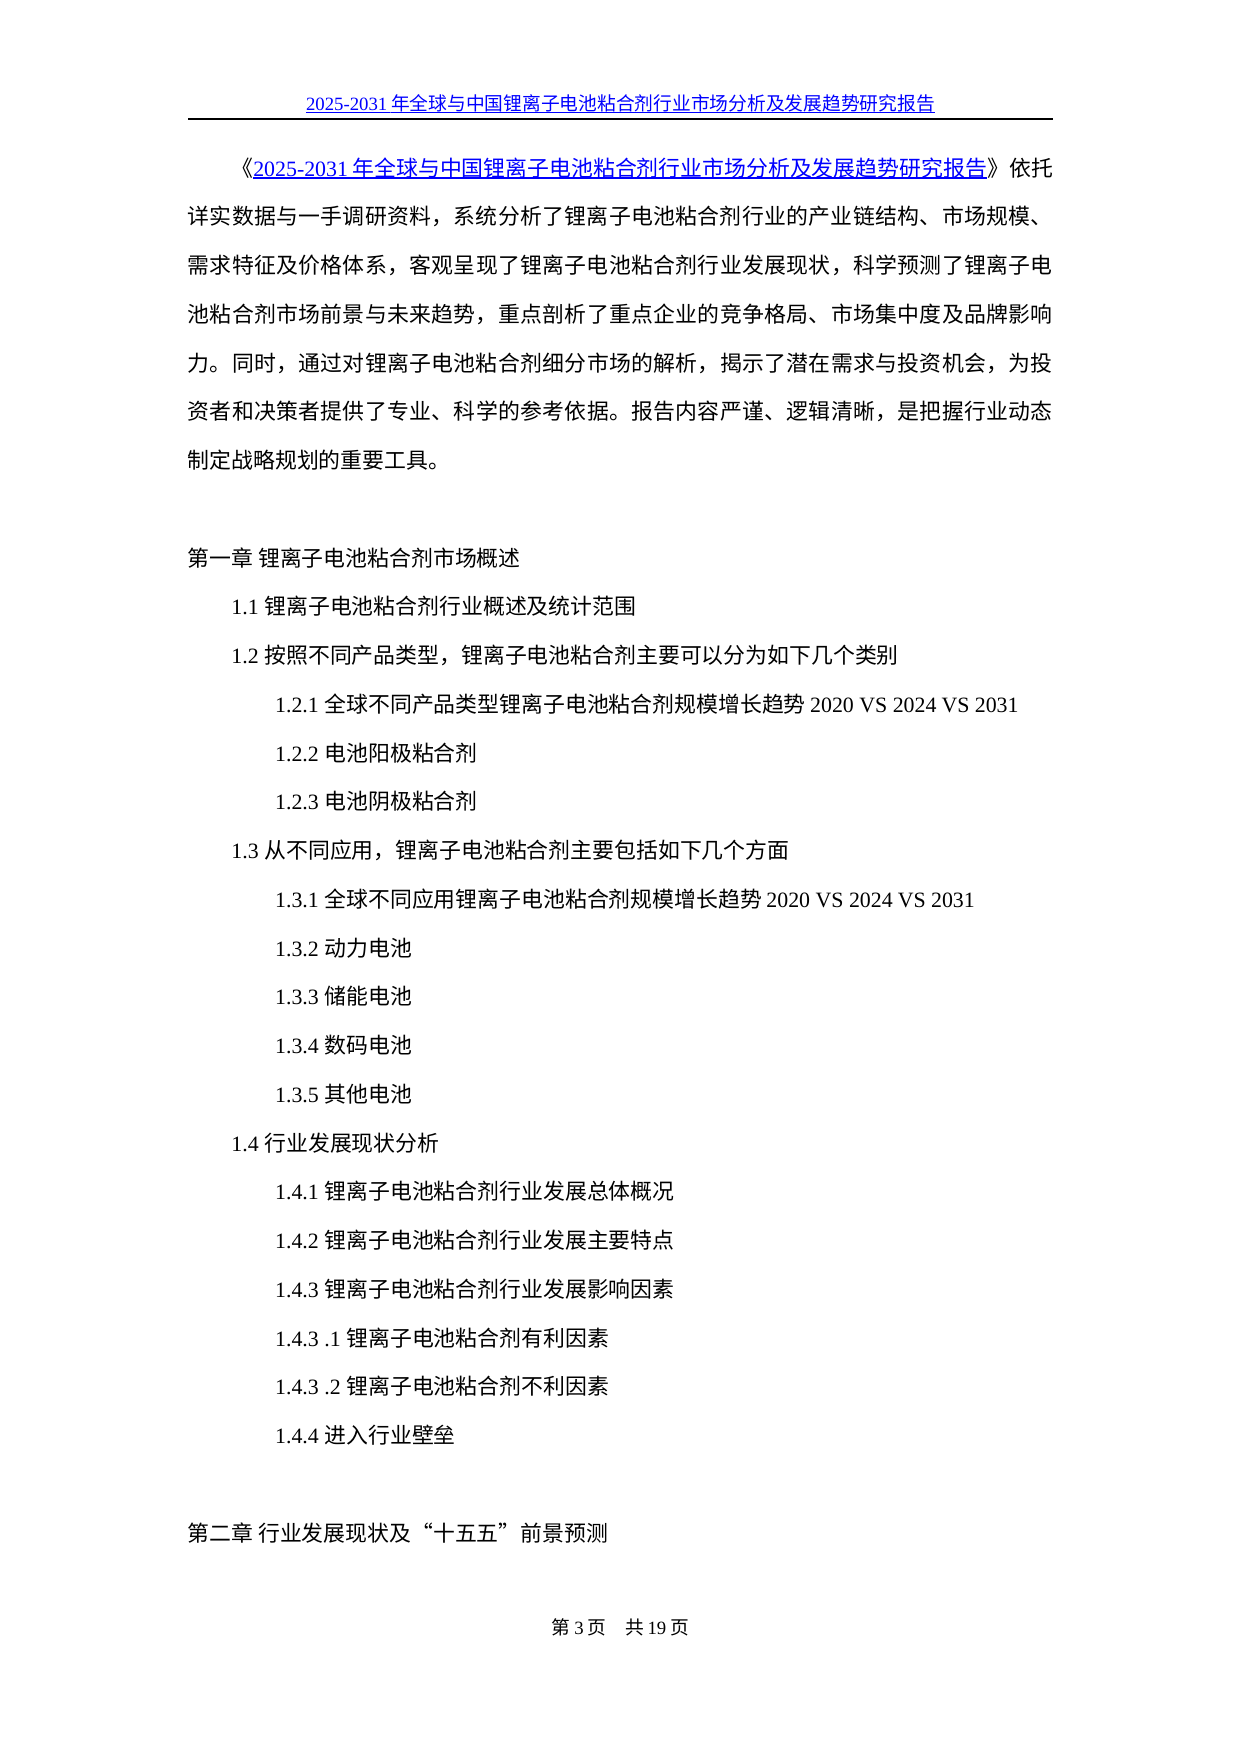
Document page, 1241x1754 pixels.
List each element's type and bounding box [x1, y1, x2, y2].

text [187, 150, 1053, 1548]
